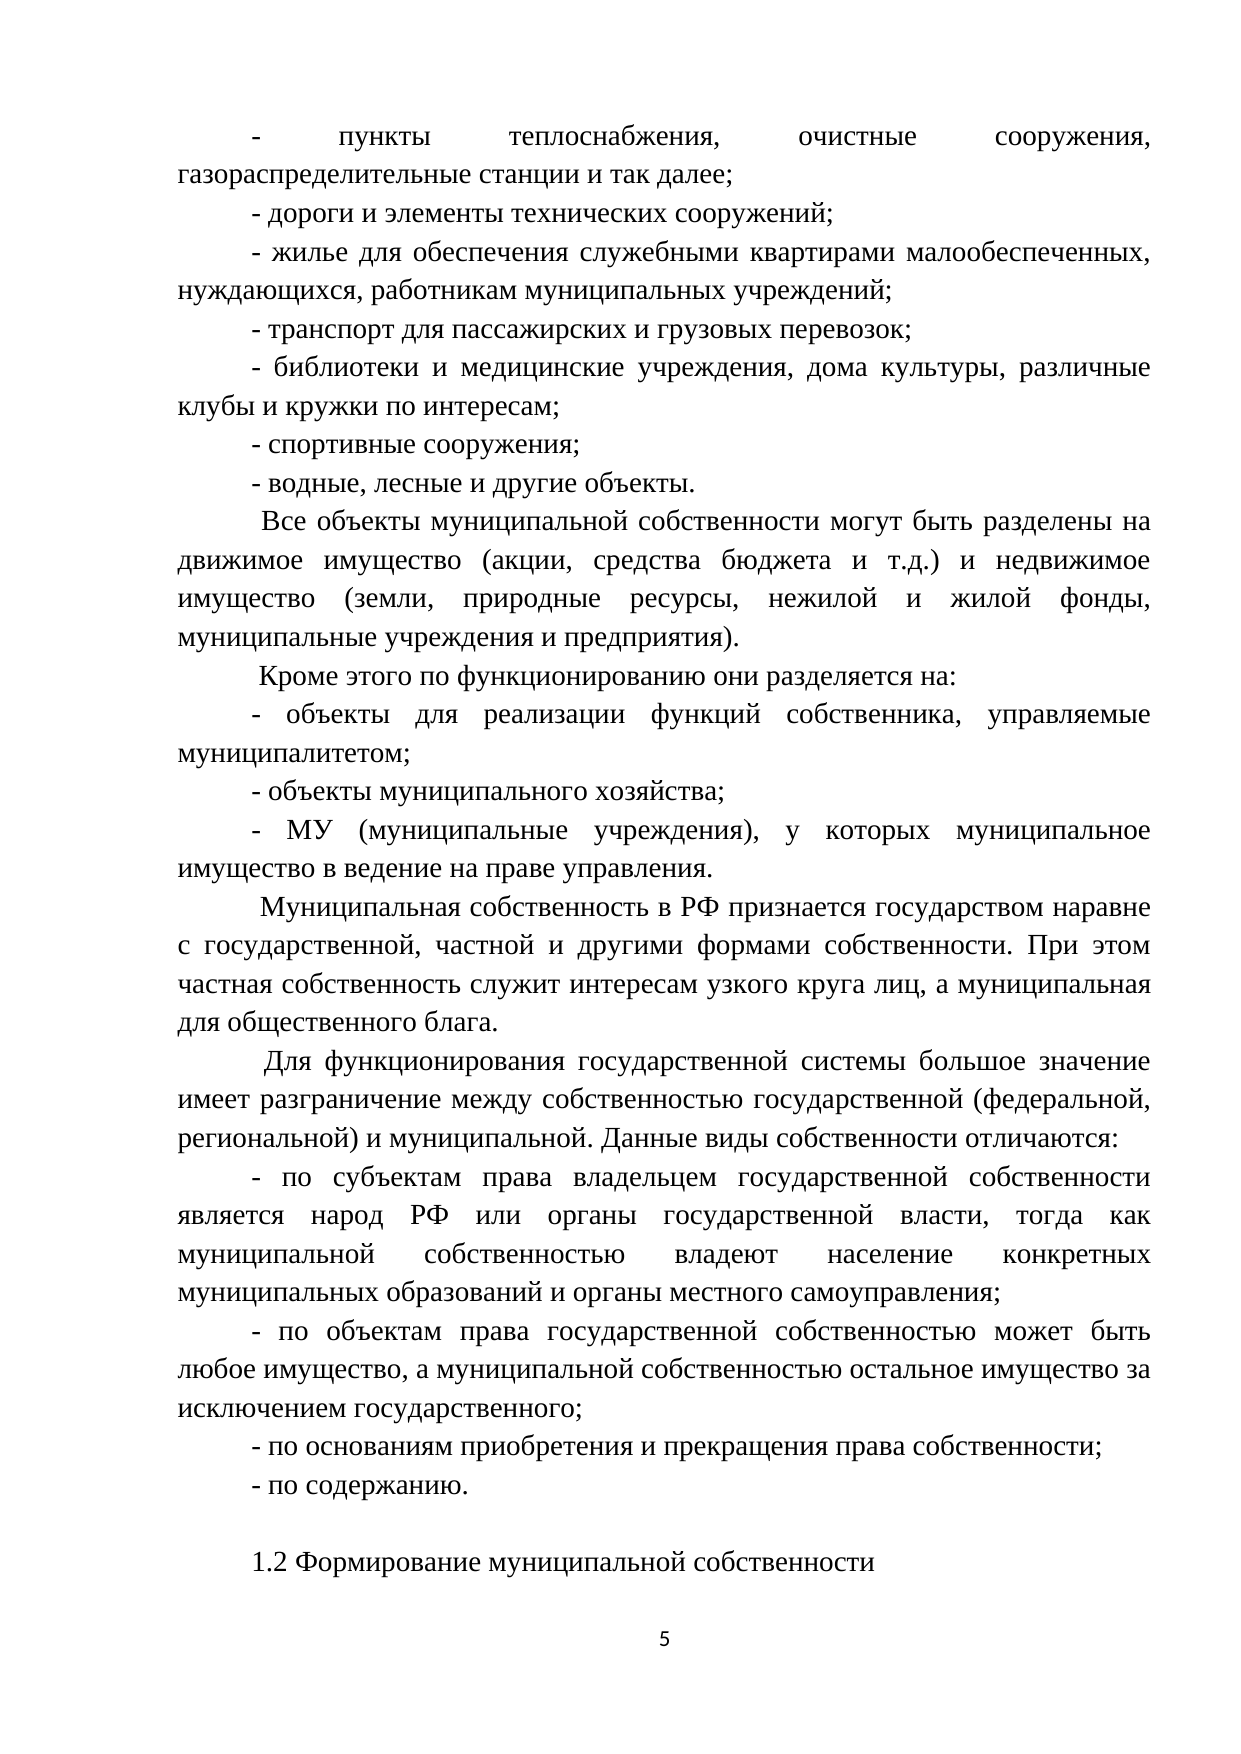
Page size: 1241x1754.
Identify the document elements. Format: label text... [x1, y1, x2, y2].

text - по субъектам права владельцем государственной собственности является народ РФ или органы государственной власти, тогда как муниципальной собственностью владеют население конкретных муниципальных образований и органы местного самоуправления; [177, 1159, 1152, 1308]
text - библиотеки и медицинские учреждения, дома культуры, различные клубы и кружки по интересам; [177, 349, 1152, 421]
text - водные, лесные и другие объекты. [177, 465, 1152, 498]
text - пункты теплоснабжения, очистные сооружения, газораспределительные станции и так далее; [177, 118, 1152, 190]
text - по объектам права государственной собственностью может быть любое имущество, а муниципальной собственностью остальное имущество за исключением государственного; [177, 1313, 1152, 1423]
text - по содержанию. [177, 1467, 1152, 1501]
text - спортивные сооружения; [177, 426, 1152, 460]
text - объекты муниципального хозяйства; [177, 773, 1152, 807]
text 1.2 Формирование муниципальной собственности [177, 1544, 1152, 1578]
text - объекты для реализации функций собственника, управляемые муниципалитетом; [177, 696, 1152, 768]
text Кроме этого по функционированию они разделяется на: [177, 658, 1152, 691]
text - транспорт для пассажирских и грузовых перевозок; [177, 311, 1152, 344]
text - по основаниям приобретения и прекращения права собственности; [177, 1428, 1152, 1462]
text Муниципальная собственность в РФ признается государством наравне с государственной, частной и другими формами собственности. При этом частная собственность служит интересам узкого круга лиц, а муниципальная для общественного блага. [177, 889, 1152, 1038]
text Для функционирования государственной системы большое значение имеет разграничение между собственностью государственной (федеральной, региональной) и муниципальной. Данные виды собственности отличаются: [177, 1043, 1152, 1154]
text - жилье для обеспечения служебными квартирами малообеспеченных, нуждающихся, работникам муниципальных учреждений; [177, 234, 1152, 306]
text - МУ (муниципальные учреждения), у которых муниципальное имущество в ведение на праве управления. [177, 812, 1152, 884]
text Все объекты муниципальной собственности могут быть разделены на движимое имущество (акции, средства бюджета и т.д.) и недвижимое имущество (земли, природные ресурсы, нежилой и жилой фонды, муниципальные учреждения и предприятия). [177, 503, 1152, 653]
text - дороги и элементы технических сооружений; [177, 195, 1152, 229]
